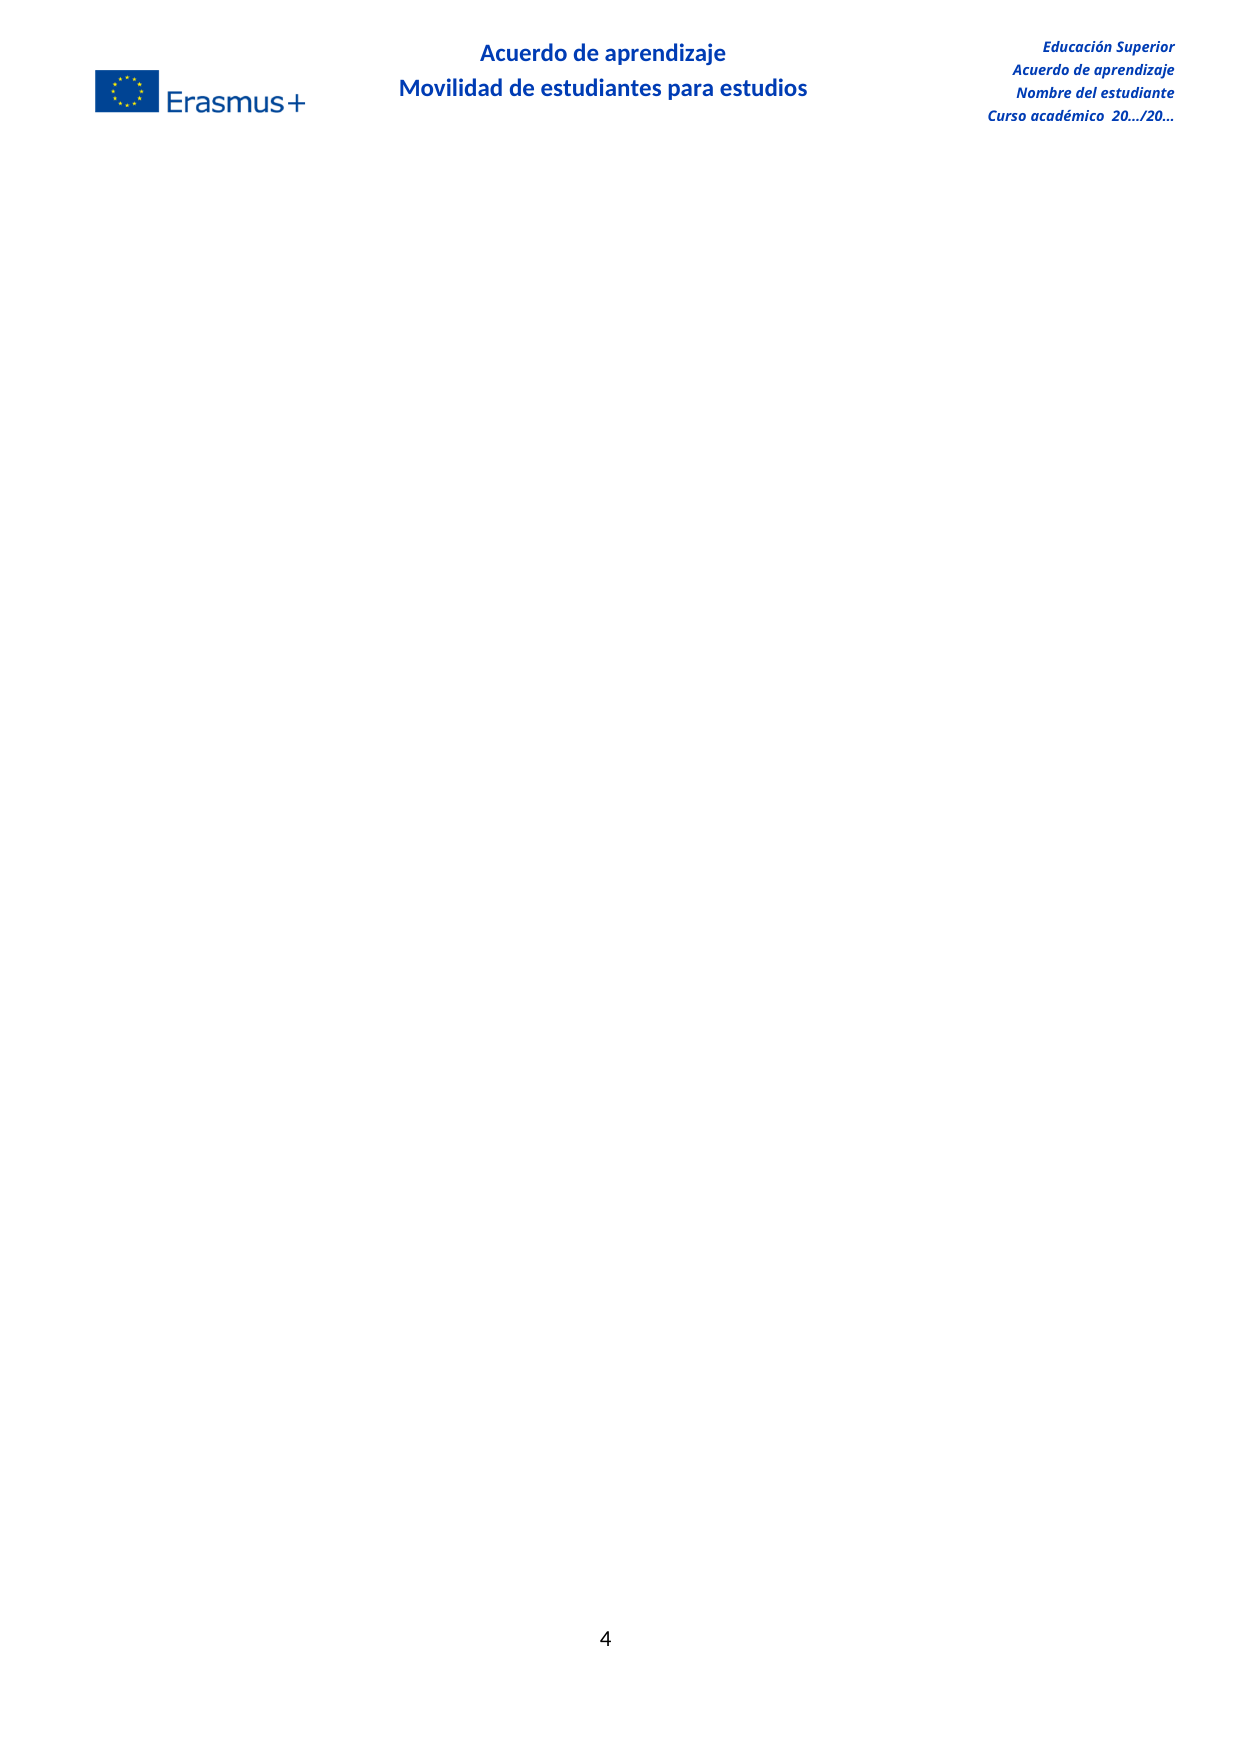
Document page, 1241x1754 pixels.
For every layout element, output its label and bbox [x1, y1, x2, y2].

picture [95, 70, 306, 113]
